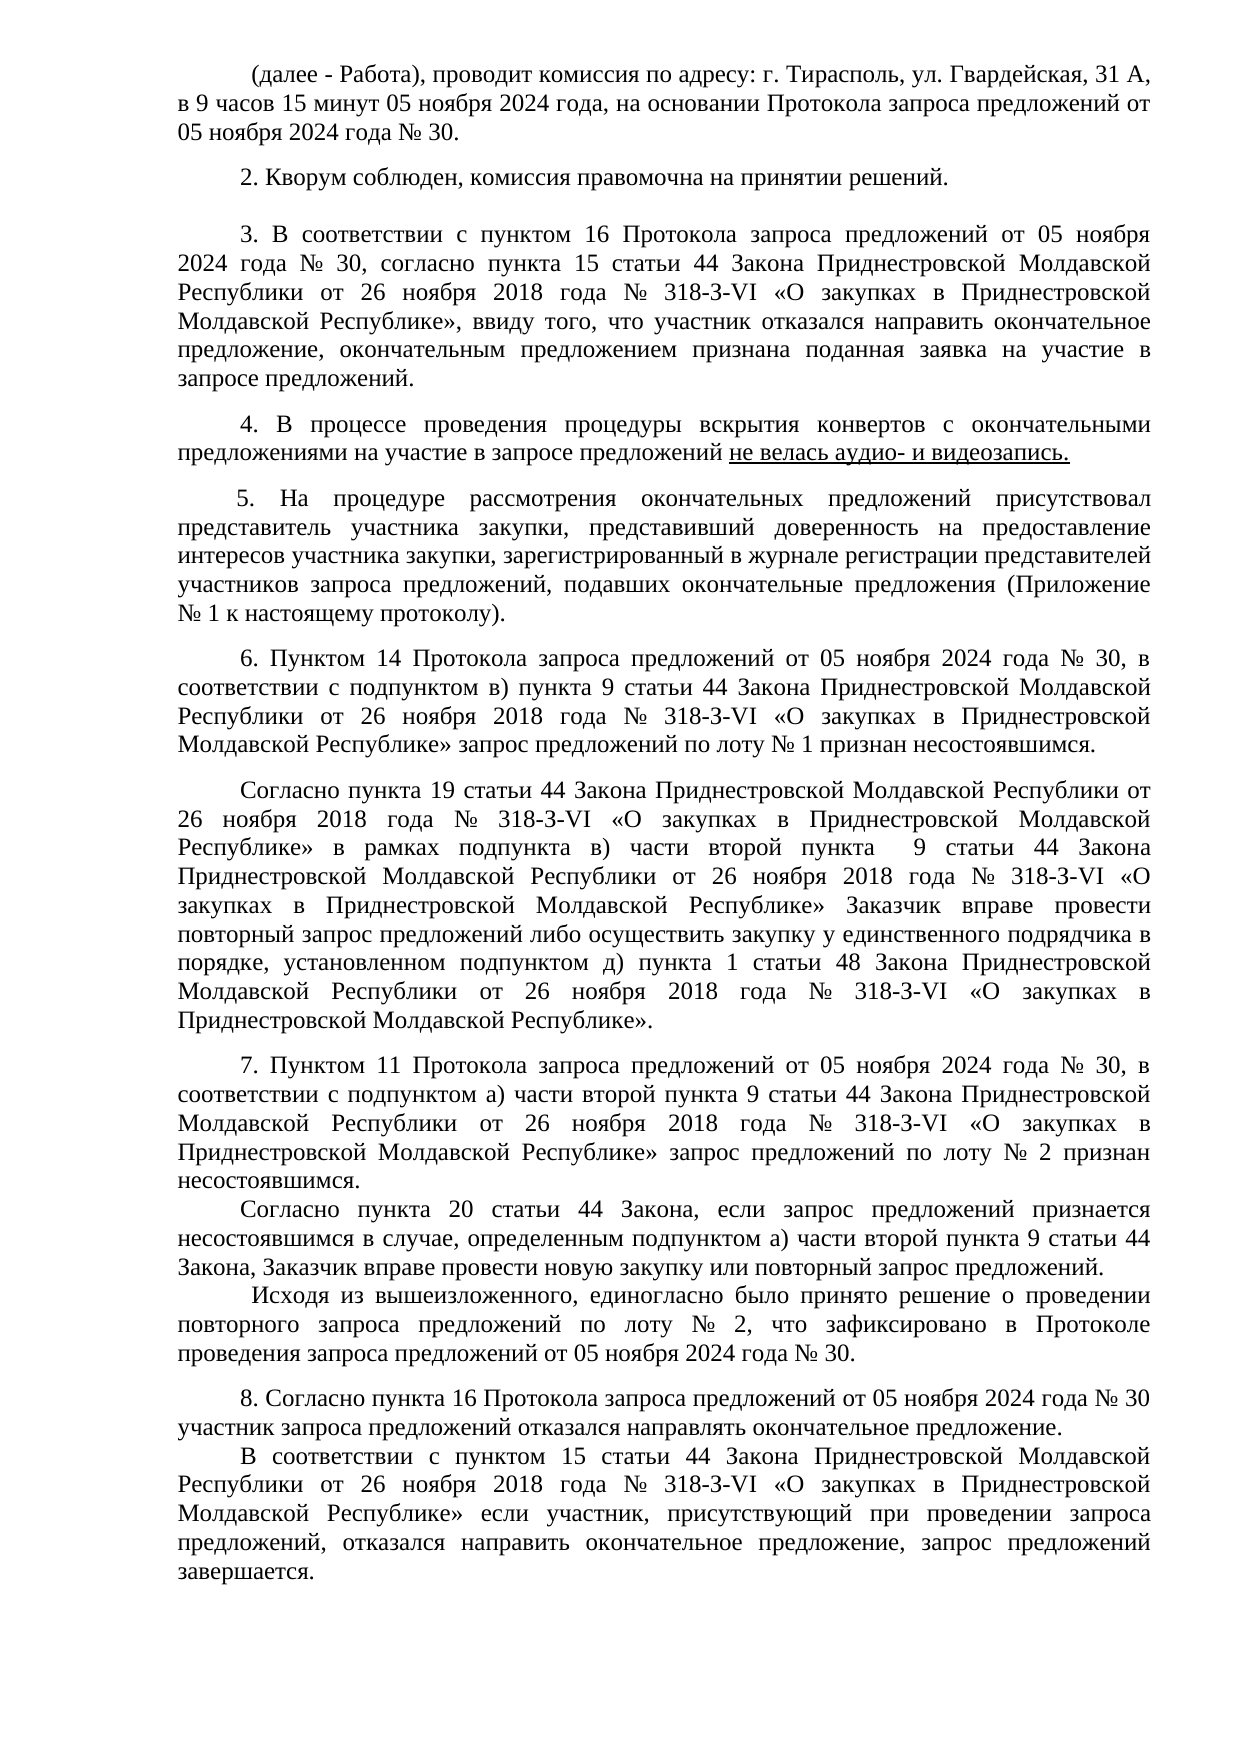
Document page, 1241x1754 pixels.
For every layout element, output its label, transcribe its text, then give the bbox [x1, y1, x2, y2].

text 4. В процессе проведения процедуры вскрытия конвертов с окончательными предложениями на участие в запросе предложений не велась аудио- и видеозапись. [177, 409, 1152, 466]
text В соответствии с пунктом 15 статьи 44 Закона Приднестровской Молдавской Республики от 26 ноября 2018 года № 318-З-VI «О закупках в Приднестровской Молдавской Республике» если участник, присутствующий при проведении запроса предложений, отказался направить окончательное предложение, запрос предложений завершается. [177, 1441, 1152, 1584]
text 2. Кворум соблюден, комиссия правомочна на принятии решений. [177, 162, 1152, 191]
text Согласно пункта 20 статьи 44 Закона, если запрос предложений признается несостоявшимся в случае, определенным подпунктом а) части второй пункта 9 статьи 44 Закона, Заказчик вправе провести новую закупку или повторный запрос предложений. [177, 1194, 1152, 1280]
text Согласно пункта 19 статьи 44 Закона Приднестровской Молдавской Республики от 26 ноября 2018 года № 318-З-VI «О закупках в Приднестровской Молдавской Республике» в рамках подпункта в) части второй пункта 9 статьи 44 Закона Приднестровской Молдавской Республики от 26 ноября 2018 года № 318-З-VI «О закупках в Приднестровской Молдавской Республике» Заказчик вправе провести повторный запрос предложений либо осуществить закупку у единственного подрядчика в порядке, установленном подпунктом д) пункта 1 статьи 48 Закона Приднестровской Молдавской Республики от 26 ноября 2018 года № 318-З-VI «О закупках в Приднестровской Молдавской Республике». [177, 775, 1152, 1034]
text Исходя из вышеизложенного, единогласно было принято решение о проведении повторного запроса предложений по лоту № 2, что зафиксировано в Протоколе проведения запроса предложений от 05 ноября 2024 года № 30. [177, 1280, 1152, 1367]
text 8. Согласно пункта 16 Протокола запроса предложений от 05 ноября 2024 года № 30 участник запроса предложений отказался направлять окончательное предложение. [177, 1383, 1152, 1441]
text 6. Пунктом 14 Протокола запроса предложений от 05 ноября 2024 года № 30, в соответствии с подпунктом в) пункта 9 статьи 44 Закона Приднестровской Молдавской Республики от 26 ноября 2018 года № 318-З-VI «О закупках в Приднестровской Молдавской Республике» запрос предложений по лоту № 1 признан несостоявшимся. [177, 643, 1152, 758]
text 5. На процедуре рассмотрения окончательных предложений присутствовал представитель участника закупки, представивший доверенность на предоставление интересов участника закупки, зарегистрированный в журнале регистрации представителей участников запроса предложений, подавших окончательные предложения (Приложение № 1 к настоящему протоколу). [177, 483, 1152, 627]
text 7. Пунктом 11 Протокола запроса предложений от 05 ноября 2024 года № 30, в соответствии с подпунктом а) части второй пункта 9 статьи 44 Закона Приднестровской Молдавской Республики от 26 ноября 2018 года № 318-З-VI «О закупках в Приднестровской Молдавской Республике» запрос предложений по лоту № 2 признан несостоявшимся. [177, 1050, 1152, 1194]
text (далее - Работа), проводит комиссия по адресу: г. Тирасполь, ул. Гвардейская, 31 А, в 9 часов 15 минут 05 ноября 2024 года, на основании Протокола запроса предложений от 05 ноября 2024 года № 30. [177, 59, 1152, 145]
text 3. В соответствии с пунктом 16 Протокола запроса предложений от 05 ноября 2024 года № 30, согласно пункта 15 статьи 44 Закона Приднестровской Молдавской Республики от 26 ноября 2018 года № 318-З-VI «О закупках в Приднестровской Молдавской Республике», ввиду того, что участник отказался направить окончательное предложение, окончательным предложением признана поданная заявка на участие в запросе предложений. [177, 219, 1152, 392]
